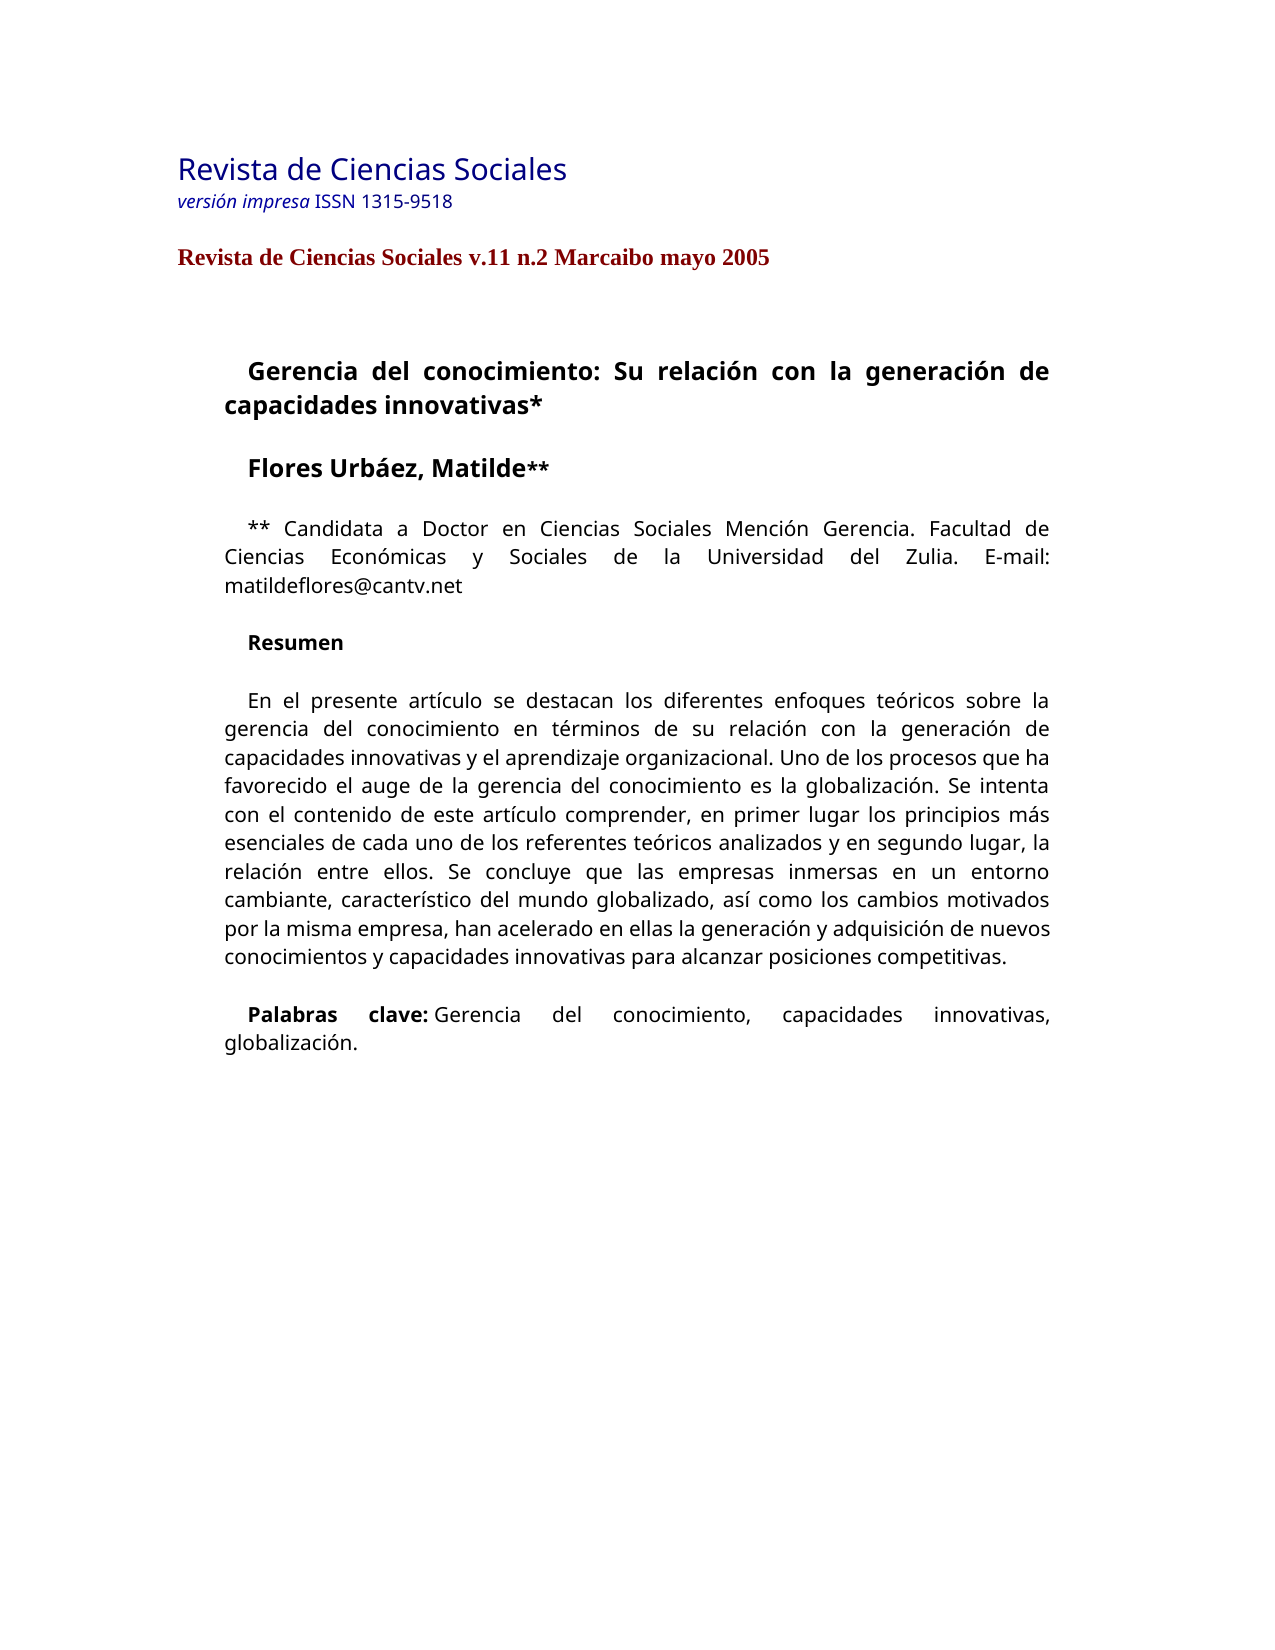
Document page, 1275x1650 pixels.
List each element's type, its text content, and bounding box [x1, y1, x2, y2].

text Gerencia del conocimiento: Su relación con la generación de capacidades innovativas* [224, 353, 1051, 422]
text versión impresa ISSN 1315-9518 [177, 189, 1098, 214]
text Palabras clave: Gerencia del conocimiento, capacidades innovativas, globalización. [224, 1000, 1051, 1057]
text Revista de Ciencias Sociales v.11 n.2 Marcaibo mayo 2005 [177, 243, 1098, 271]
text En el presente artículo se destacan los diferentes enfoques teóricos sobre la gerencia del conocimiento en términos de su relación con la generación de capacidades innovativas y el aprendizaje organizacional. Uno de los procesos que ha favorecido el auge de la gerencia del conocimiento es la globalización. Se intenta con el contenido de este artículo comprender, en primer lugar los principios más esenciales de cada uno de los referentes teóricos analizados y en segundo lugar, la relación entre ellos. Se concluye que las empresas inmersas en un entorno cambiante, característico del mundo globalizado, así como los cambios motivados por la misma empresa, han acelerado en ellas la generación y adquisición de nuevos conocimientos y capacidades innovativas para alcanzar posiciones competitivas. [224, 686, 1051, 971]
text Revista de Ciencias Sociales [177, 148, 1098, 189]
text Flores Urbáez, Matilde** [224, 451, 1051, 485]
text Resumen [224, 628, 1051, 657]
text ** Candidata a Doctor en Ciencias Sociales Mención Gerencia. Facultad de Ciencias Económicas y Sociales de la Universidad del Zulia. E-mail: matildeflores@cantv.net [224, 514, 1051, 599]
